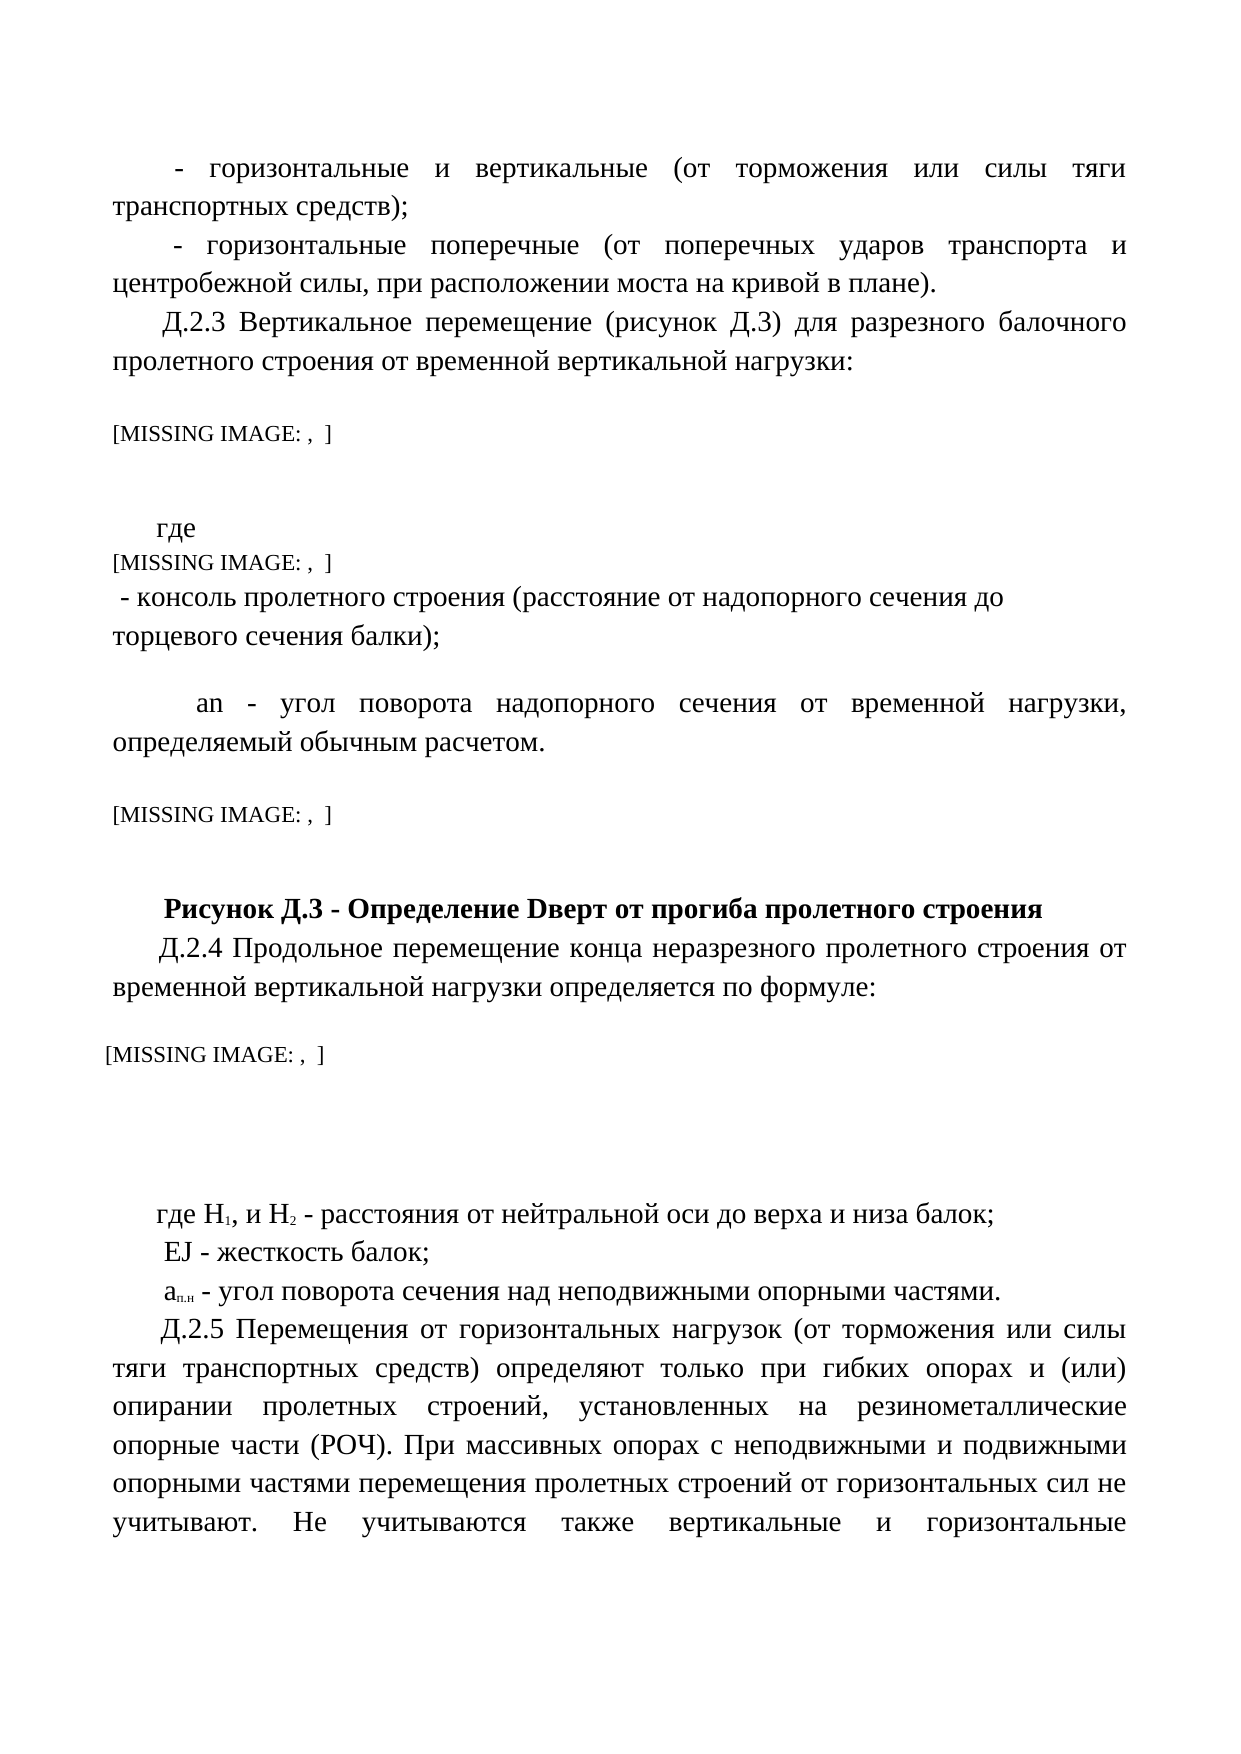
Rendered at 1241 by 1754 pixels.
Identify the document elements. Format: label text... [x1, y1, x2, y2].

text EJ - жесткость балок; [112, 1234, 1128, 1268]
text где [112, 510, 1128, 544]
text - консоль пролетного строения (расстояние от надопорного сечения до торцевого сечения балки); [112, 579, 1128, 681]
text Д.2.4 Продольное перемещение конца неразрезного пролетного строения от временной вертикальной нагрузки определяется по формуле: [112, 930, 1128, 1002]
text [MISSING IMAGE: , ] [112, 801, 1128, 827]
text - горизонтальные и вертикальные (от торможения или силы тяги транспортных средств); [112, 150, 1128, 222]
text aп.н - угол поворота сечения над неподвижными опорными частями. [112, 1273, 1128, 1306]
text Д.2.3 Вертикальное перемещение (рисунок Д.3) для разрезного балочного пролетного строения от временной вертикальной нагрузки: [112, 304, 1128, 376]
text где H1, и Н2 - расстояния от нейтральной оси до верха и низа балок; [112, 1196, 1128, 1229]
text [MISSING IMAGE: , ] [112, 549, 1128, 575]
text Рисунок Д.3 - Определение Dверт от прогиба пролетного строения [112, 892, 1128, 925]
text [MISSING IMAGE: , ] [112, 420, 1128, 446]
text an - угол поворота надопорного сечения от временной нагрузки, определяемый обычным расчетом. [112, 685, 1128, 757]
text - горизонтальные поперечные (от поперечных ударов транспорта и центробежной силы, при расположении моста на кривой в плане). [112, 227, 1128, 299]
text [112, 1311, 1128, 1538]
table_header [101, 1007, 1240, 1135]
